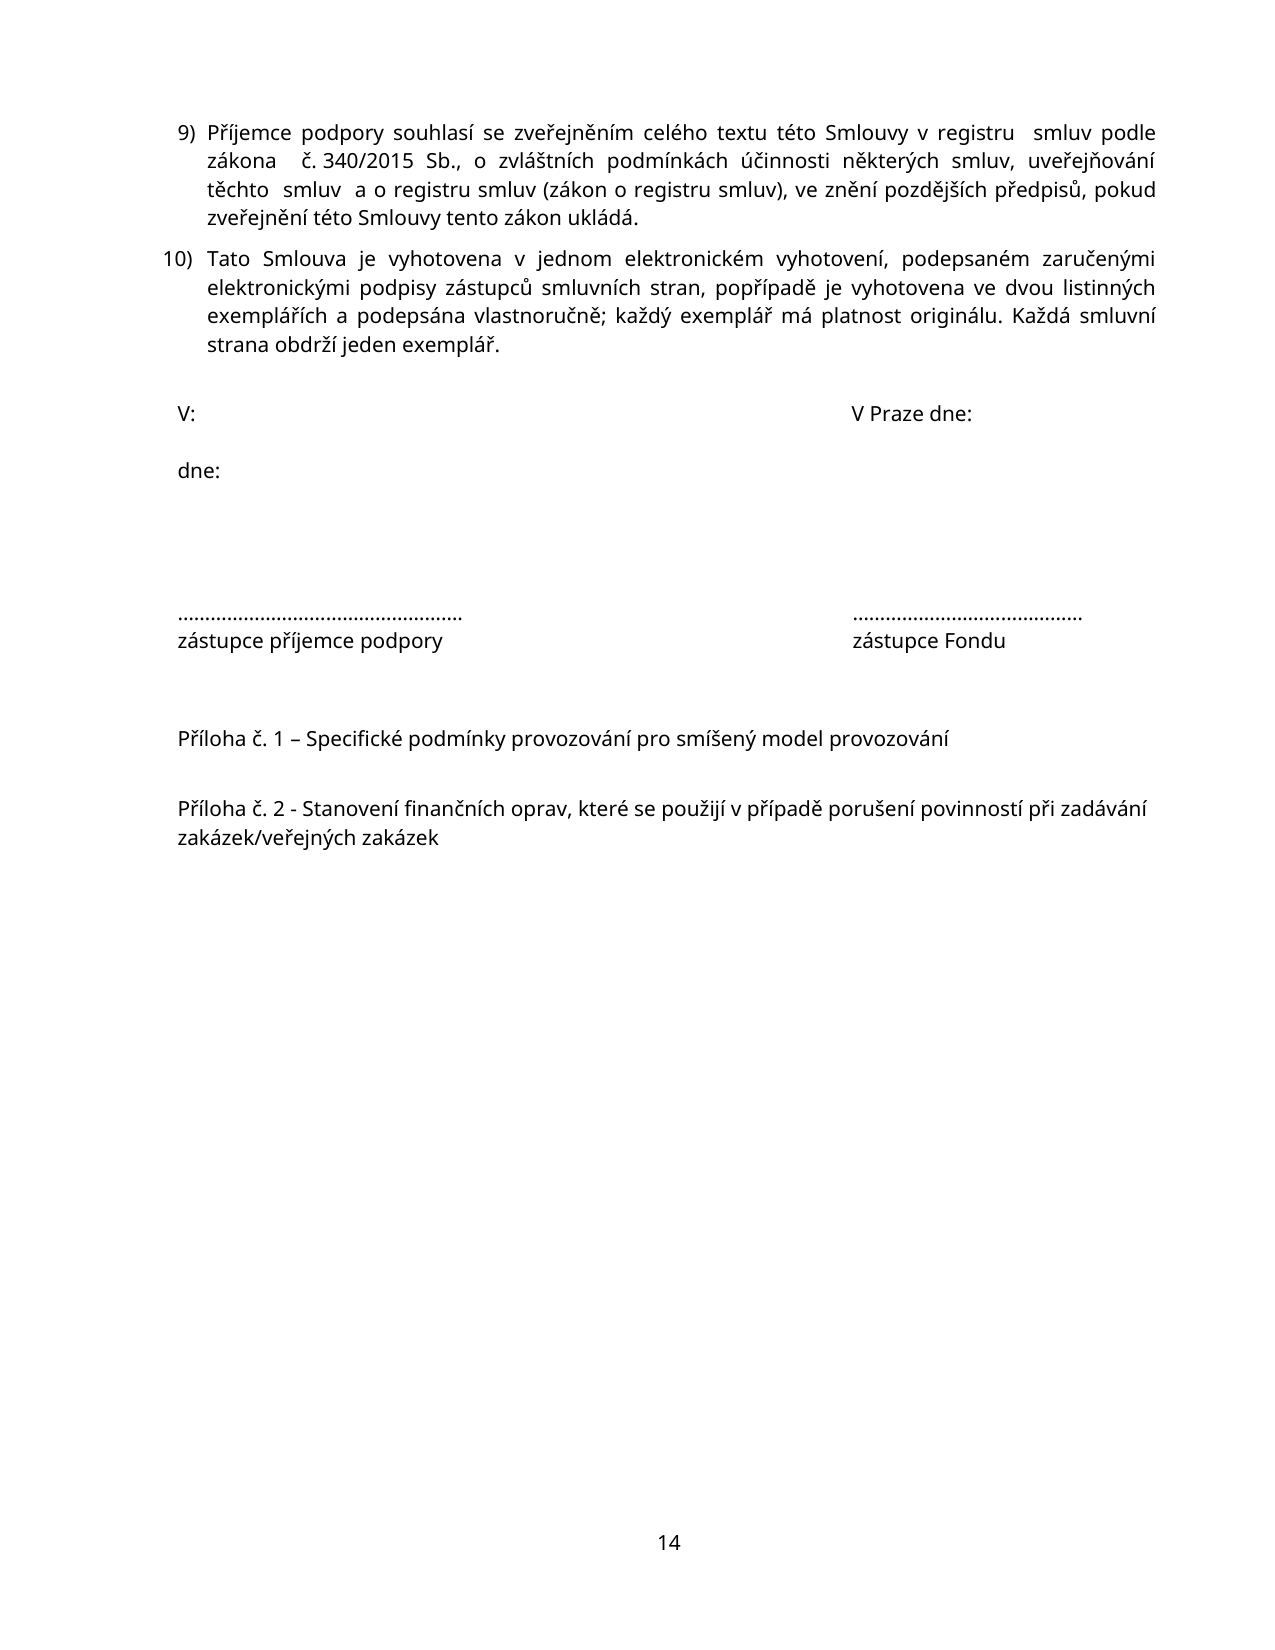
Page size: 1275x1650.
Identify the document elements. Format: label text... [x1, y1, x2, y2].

text zástupce příjemce podpory zástupce Fondu [177, 627, 1169, 655]
text Příloha č. 1 – Specifické podmínky provozování pro smíšený model provozování [177, 724, 1169, 753]
text ……………………………………………. …………………………………… [177, 598, 1169, 627]
list Tato Smlouva je vyhotovena v jednom elektronickém vyhotovení, podepsaném zaručenými elektronickými podpisy zástupců smluvních stran, popřípadě je vyhotovena ve dvou listinných exemplářích a podepsána vlastnoručně; každý exemplář má platnost originálu. Každá smluvní strana obdrží jeden exemplář. [162, 244, 1157, 358]
text V: V Praze dne: [177, 399, 1169, 428]
text Příloha č. 2 - Stanovení finančních oprav, které se použijí v případě porušení povinností při zadávání zakázek/veřejných zakázek [177, 794, 1169, 851]
list Příjemce podpory souhlasí se zveřejněním celého textu této Smlouvy v registru smluv podle zákona č. 340/2015 Sb., o zvláštních podmínkách účinnosti některých smluv, uveřejňování těchto smluv a o registru smluv (zákon o registru smluv), ve znění pozdějších předpisů, pokud zveřejnění této Smlouvy tento zákon ukládá. [177, 118, 1157, 232]
text dne: [177, 456, 1169, 485]
